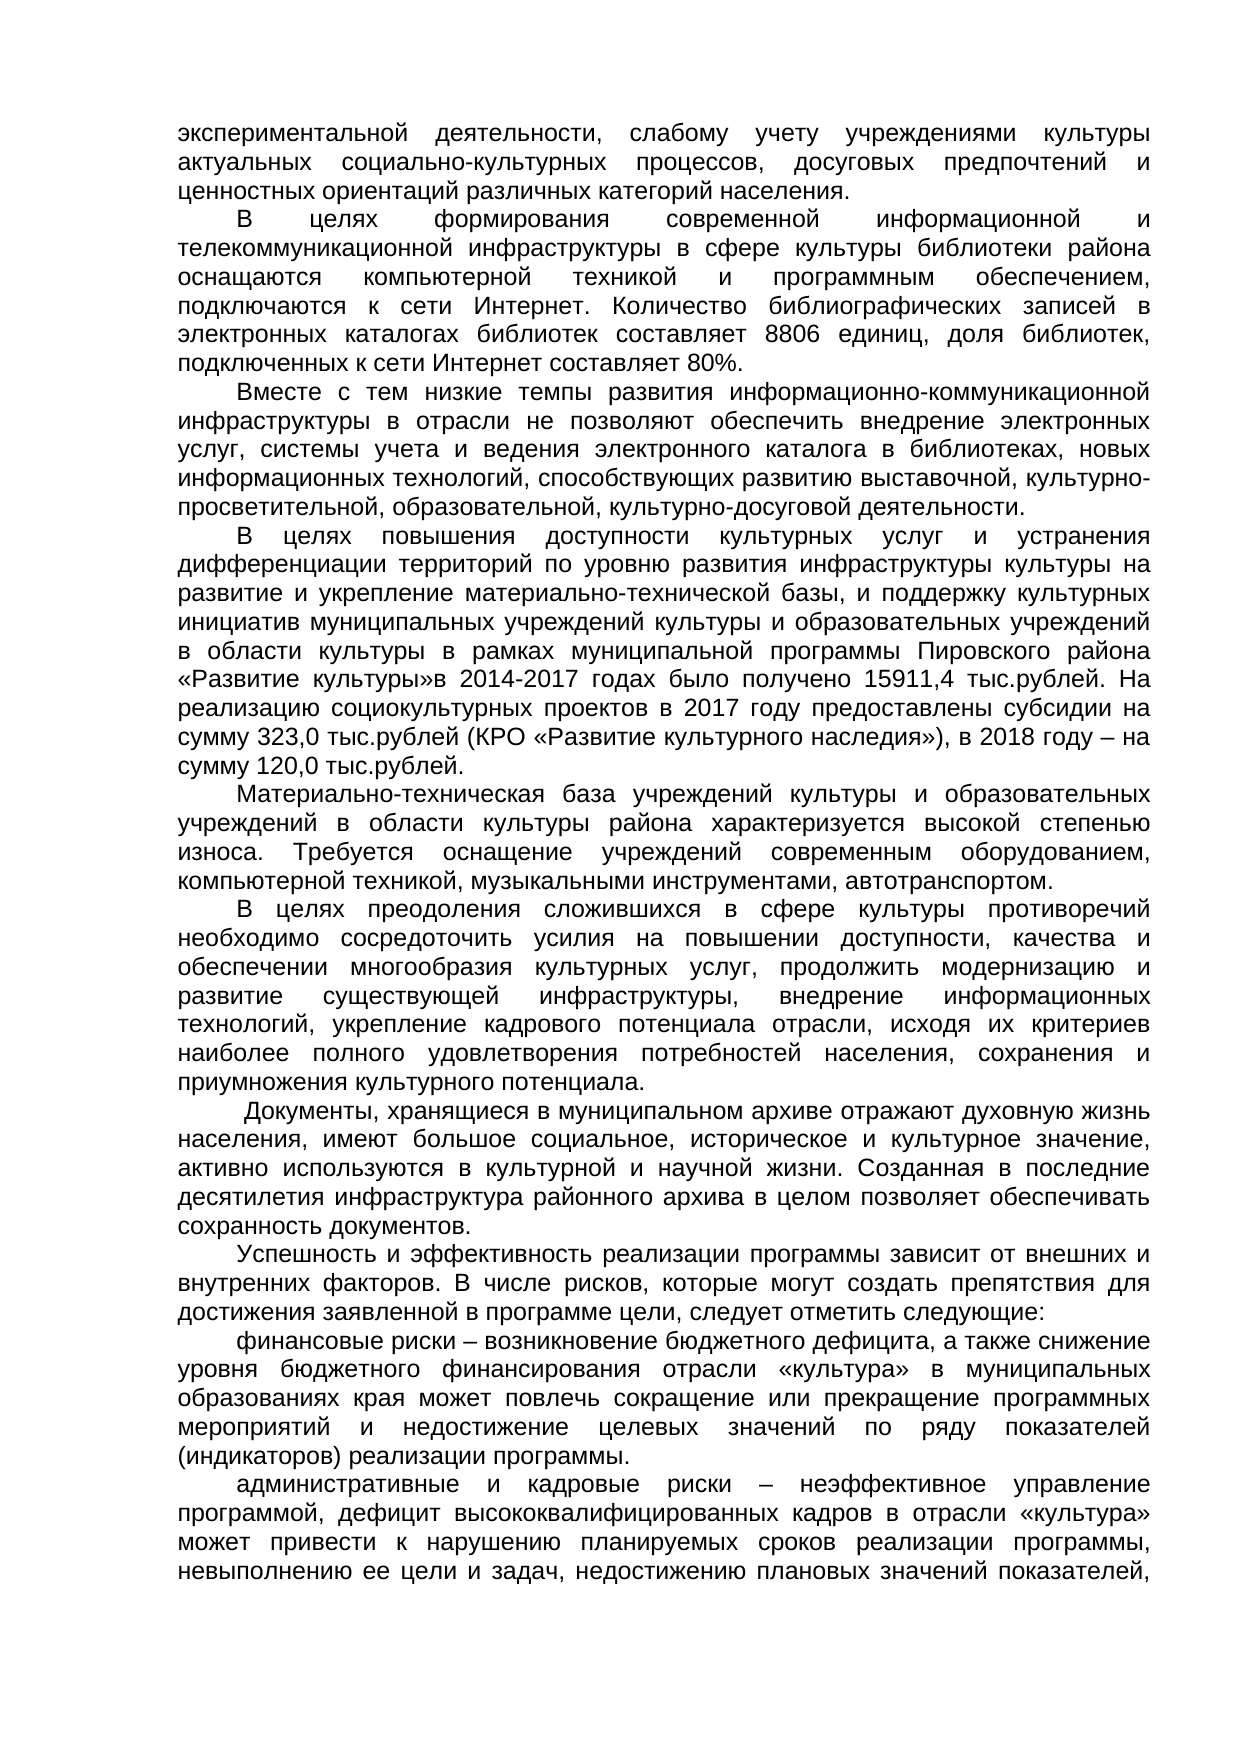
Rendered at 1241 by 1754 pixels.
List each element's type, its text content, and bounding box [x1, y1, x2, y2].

list финансовые риски – возникновение бюджетного дефицита, а также снижение уровня бюджетного финансирования отрасли «культура» в муниципальных образованиях края может повлечь сокращение или прекращение программных мероприятий и недостижение целевых значений по ряду показателей (индикаторов) реализации программы. [177, 1326, 1152, 1469]
list Материально-техническая база учреждений культуры и образовательных учреждений в области культуры района характеризуется высокой степенью износа. Требуется оснащение учреждений современным оборудованием, компьютерной техникой, музыкальными инструментами, автотранспортом. [177, 779, 1152, 894]
list В целях преодоления сложившихся в сфере культуры противоречий необходимо сосредоточить усилия на повышении доступности, качества и обеспечении многообразия культурных услуг, продолжить модернизацию и развитие существующей инфраструктуры, внедрение информационных технологий, укрепление кадрового потенциала отрасли, исходя их критериев наиболее полного удовлетворения потребностей населения, сохранения и приумножения культурного потенциала. [177, 894, 1152, 1096]
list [177, 118, 1152, 204]
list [177, 1469, 1152, 1584]
list Вместе с тем низкие темпы развития информационно-коммуникационной инфраструктуры в отрасли не позволяют обеспечить внедрение электронных услуг, системы учета и ведения электронного каталога в библиотеках, новых информационных технологий, способствующих развитию выставочной, культурно-просветительной, образовательной, культурно-досуговой деятельности. [177, 377, 1152, 521]
list В целях формирования современной информационной и телекоммуникационной инфраструктуры в сфере культуры библиотеки района оснащаются компьютерной техникой и программным обеспечением, подключаются к сети Интернет. Количество библиографических записей в электронных каталогах библиотек составляет 8806 единиц, доля библиотек, подключенных к сети Интернет составляет 80%. [177, 204, 1152, 377]
list Успешность и эффективность реализации программы зависит от внешних и внутренних факторов. В числе рисков, которые могут создать препятствия для достижения заявленной в программе цели, следует отметить следующие: [177, 1239, 1152, 1326]
list Документы, хранящиеся в муниципальном архиве отражают духовную жизнь населения, имеют большое социальное, историческое и культурное значение, активно используются в культурной и научной жизни. Созданная в последние десятилетия инфраструктура районного архива в целом позволяет обеспечивать сохранность документов. [177, 1096, 1152, 1239]
list В целях повышения доступности культурных услуг и устранения дифференциации территорий по уровню развития инфраструктуры культуры на развитие и укрепление материально-технической базы, и поддержку культурных инициатив муниципальных учреждений культуры и образовательных учреждений в области культуры в рамках муниципальной программы Пировского района «Развитие культуры»в 2014-2017 годах было получено 15911,4 тыс.рублей. На реализацию социокультурных проектов в 2017 году предоставлены субсидии на сумму 323,0 тыс.рублей (КРО «Развитие культурного наследия»), в 2018 году – на сумму 120,0 тыс.рублей. [177, 521, 1152, 779]
